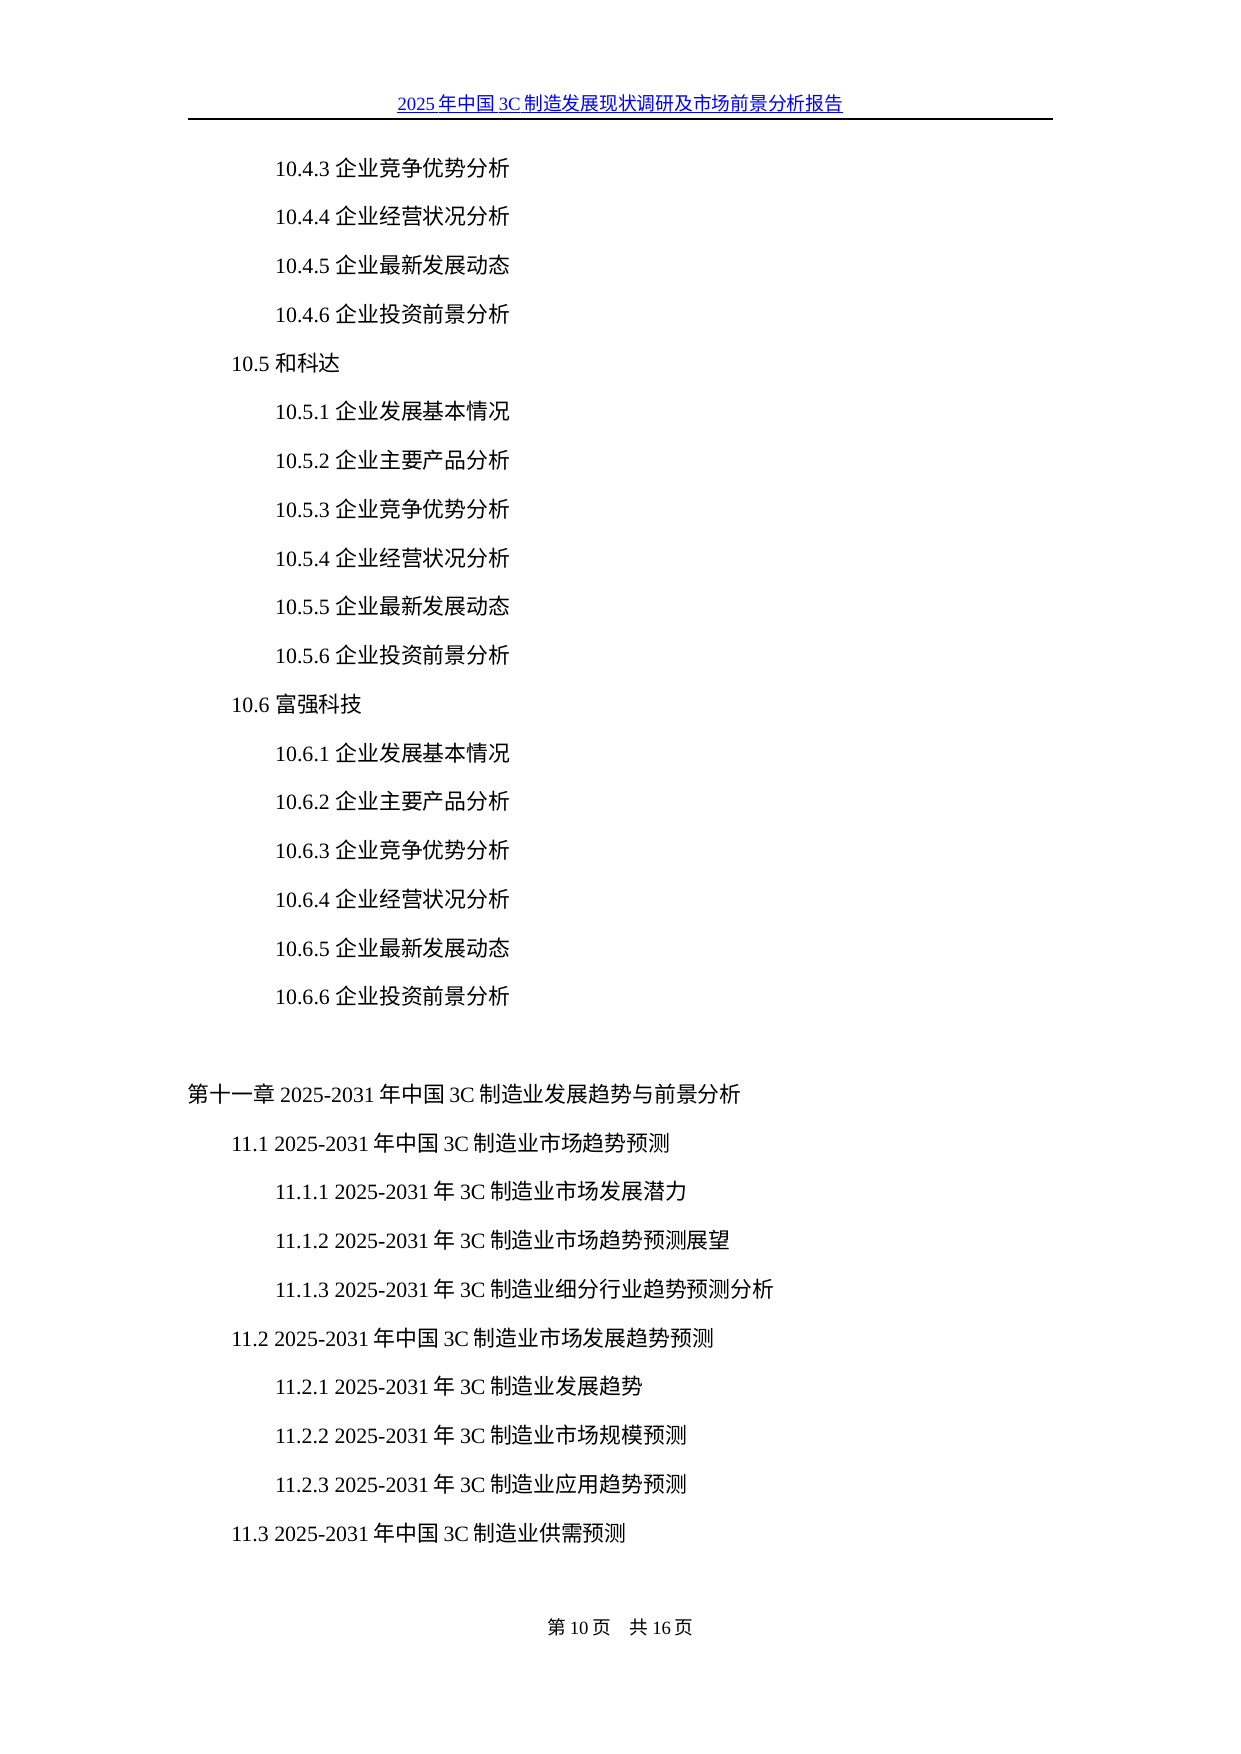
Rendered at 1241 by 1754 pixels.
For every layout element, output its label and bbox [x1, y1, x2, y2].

text [187, 150, 1053, 1548]
